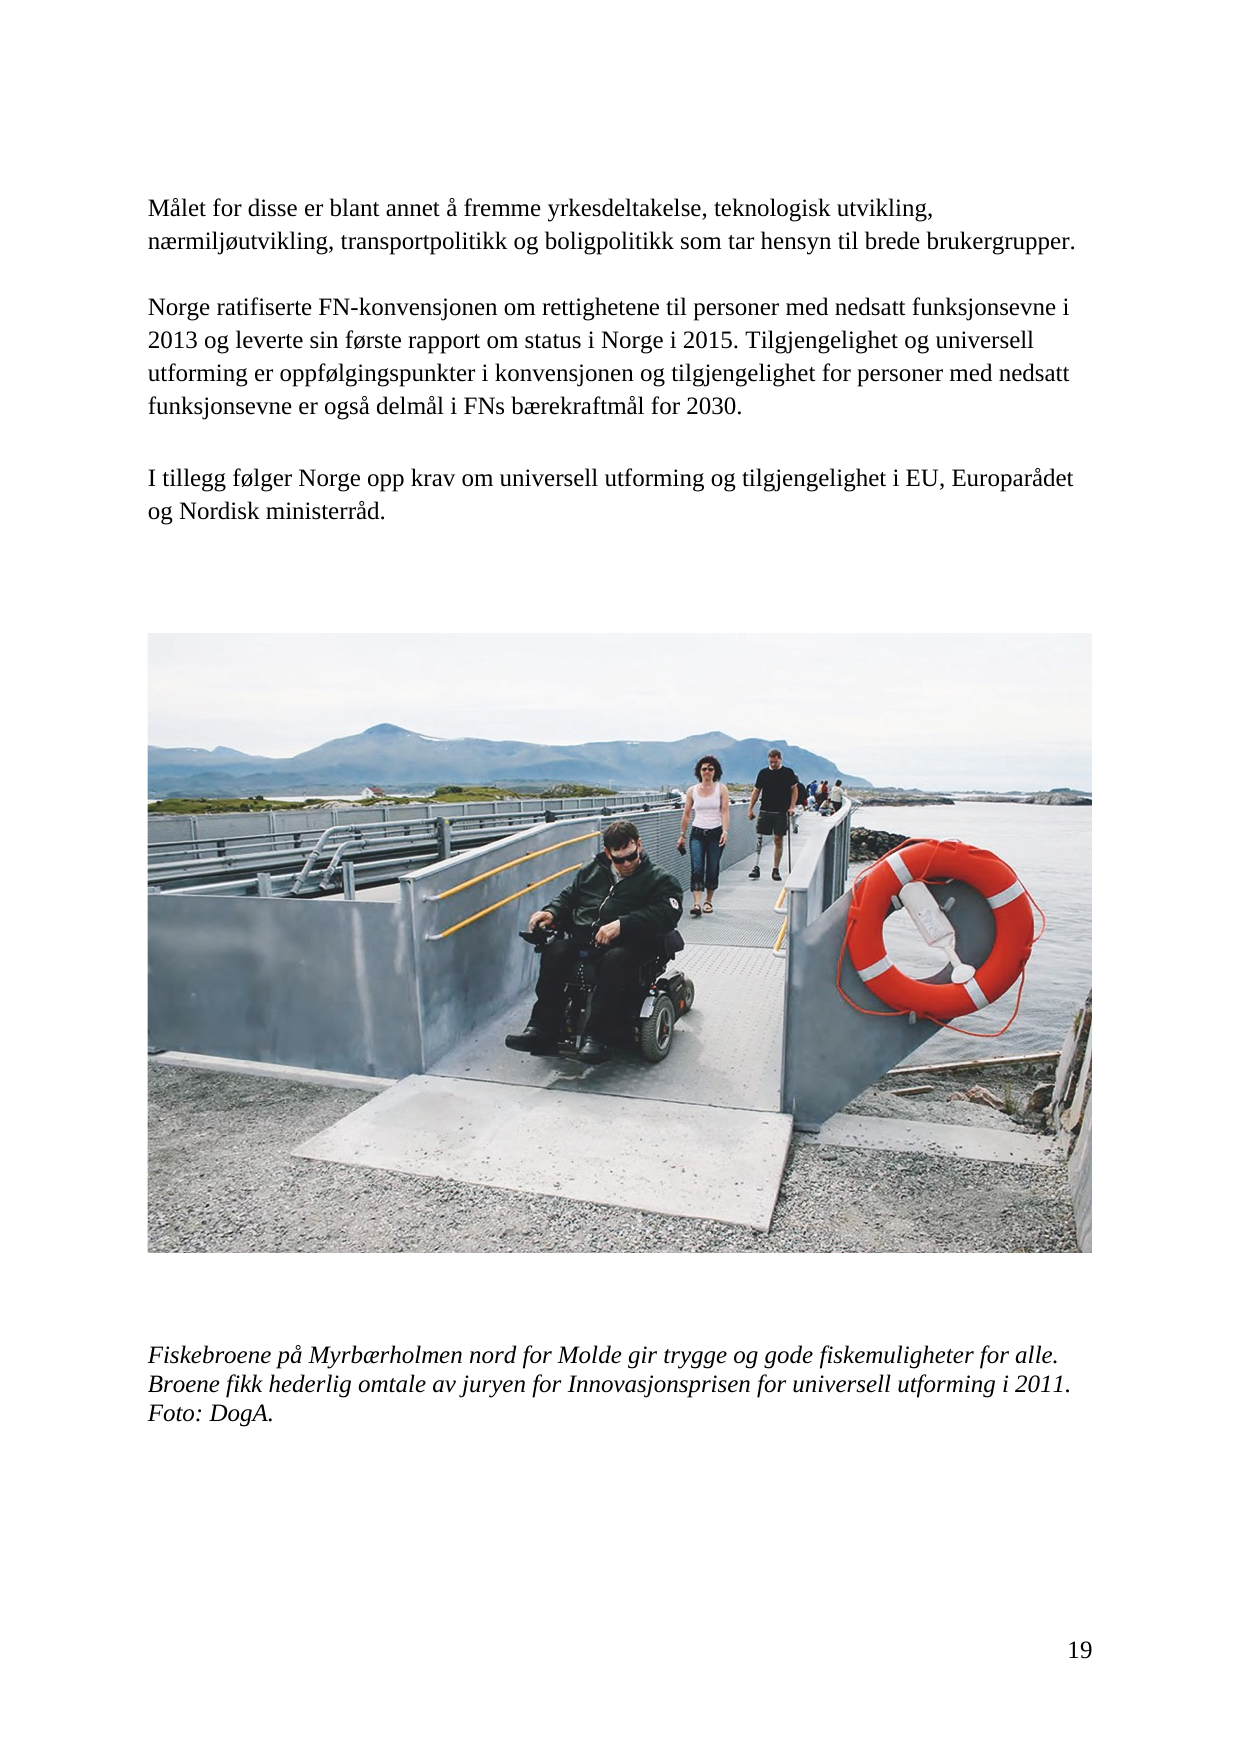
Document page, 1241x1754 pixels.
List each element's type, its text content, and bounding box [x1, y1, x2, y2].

text Fiskebroene på Myrbærholmen nord for Molde gir trygge og gode fiskemuligheter for alle. Broene fikk hederlig omtale av juryen for Innovasjonsprisen for universell utforming i 2011. Foto: DogA. [148, 1340, 1093, 1426]
text Målet for disse er blant annet å fremme yrkesdeltakelse, teknologisk utvikling, nærmiljøutvikling, transportpolitikk og boligpolitikk som tar hensyn til brede brukergrupper. Norge ratifiserte FN-konvensjonen om rettighetene til personer med nedsatt funksjonsevne i 2013 og leverte sin første rapport om status i Norge i 2015. Tilgjengelighet og universell utforming er oppfølgingspunkter i konvensjonen og tilgjengelighet for personer med nedsatt funksjonsevne er også delmål i FNs bærekraftmål for 2030. I tillegg følger Norge opp krav om universell utforming og tilgjengelighet i EU, Europarådet og Nordisk ministerråd. [148, 193, 1093, 525]
picture [147, 633, 1092, 1253]
